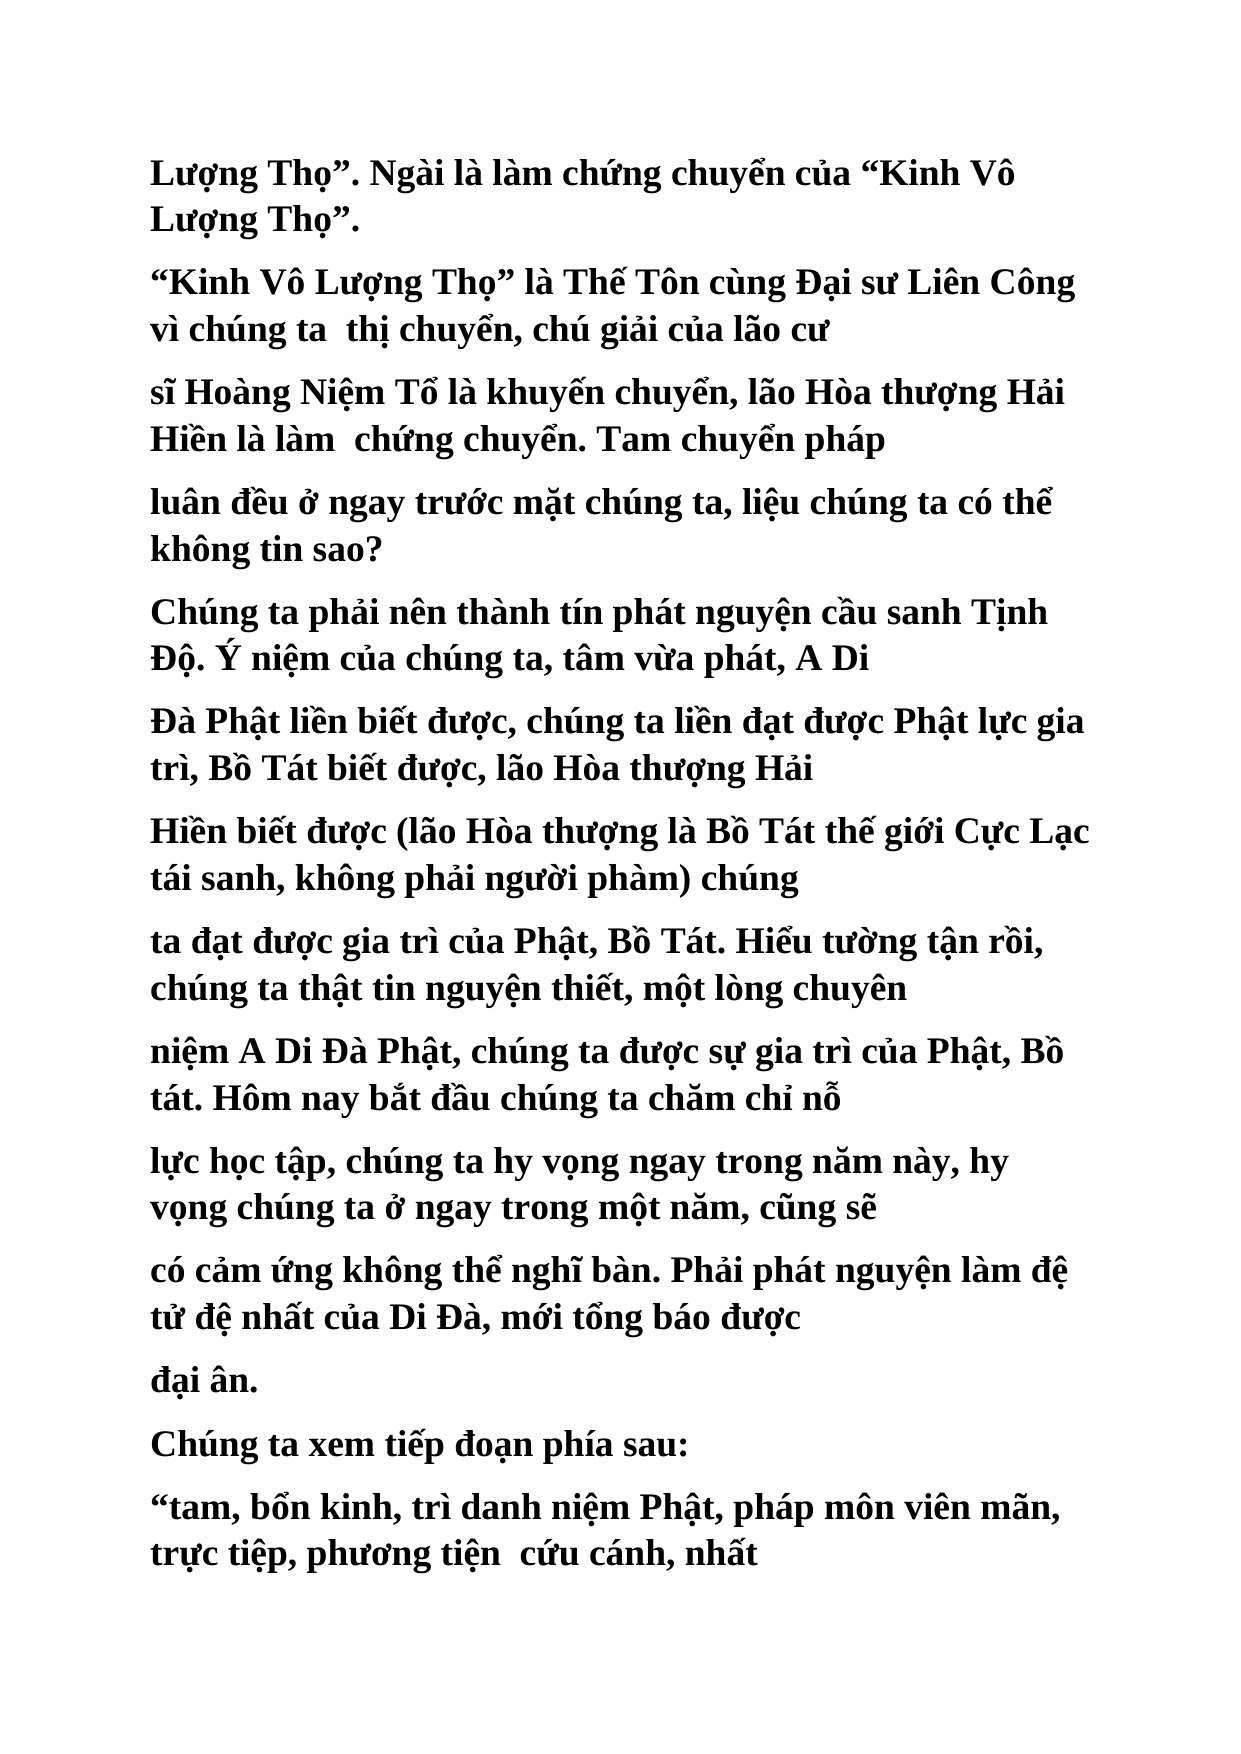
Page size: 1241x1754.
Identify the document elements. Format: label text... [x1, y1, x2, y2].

text Hiền biết được (lão Hòa thượng là Bồ Tát thế giới Cực Lạc tái sanh, không phải người phàm) chúng [150, 809, 1090, 898]
text luân đều ở ngay trước mặt chúng ta, liệu chúng ta có thể không tin sao? [150, 479, 1090, 569]
text Đà Phật liền biết được, chúng ta liền đạt được Phật lực gia trì, Bồ Tát biết được, lão Hòa thượng Hải [150, 699, 1090, 789]
text “Kinh Vô Lượng Thọ” là Thế Tôn cùng Đại sư Liên Công vì chúng ta thị chuyển, chú giải của lão cư [150, 260, 1090, 349]
text đại ân. [150, 1358, 1090, 1401]
text Chúng ta xem tiếp đoạn phía sau: [150, 1421, 1090, 1464]
text lực học tập, chúng ta hy vọng ngay trong năm này, hy vọng chúng ta ở ngay trong một năm, cũng sẽ [150, 1138, 1090, 1228]
text Lượng Thọ”. Ngài là làm chứng chuyển của “Kinh Vô Lượng Thọ”. [150, 150, 1090, 240]
text niệm A Di Đà Phật, chúng ta được sự gia trì của Phật, Bồ tát. Hôm nay bắt đầu chúng ta chăm chỉ nỗ [150, 1028, 1090, 1118]
text có cảm ứng không thể nghĩ bàn. Phải phát nguyện làm đệ tử đệ nhất của Di Đà, mới tổng báo được [150, 1248, 1090, 1338]
text ta đạt được gia trì của Phật, Bồ Tát. Hiểu tường tận rồi, chúng ta thật tin nguyện thiết, một lòng chuyên [150, 918, 1090, 1008]
text “tam, bổn kinh, trì danh niệm Phật, pháp môn viên mãn, trực tiệp, phương tiện cứu cánh, nhất [150, 1484, 1090, 1574]
text sĩ Hoàng Niệm Tổ là khuyến chuyển, lão Hòa thượng Hải Hiền là làm chứng chuyển. Tam chuyển pháp [150, 369, 1090, 459]
text Chúng ta phải nên thành tín phát nguyện cầu sanh Tịnh Độ. Ý niệm của chúng ta, tâm vừa phát, A Di [150, 589, 1090, 679]
